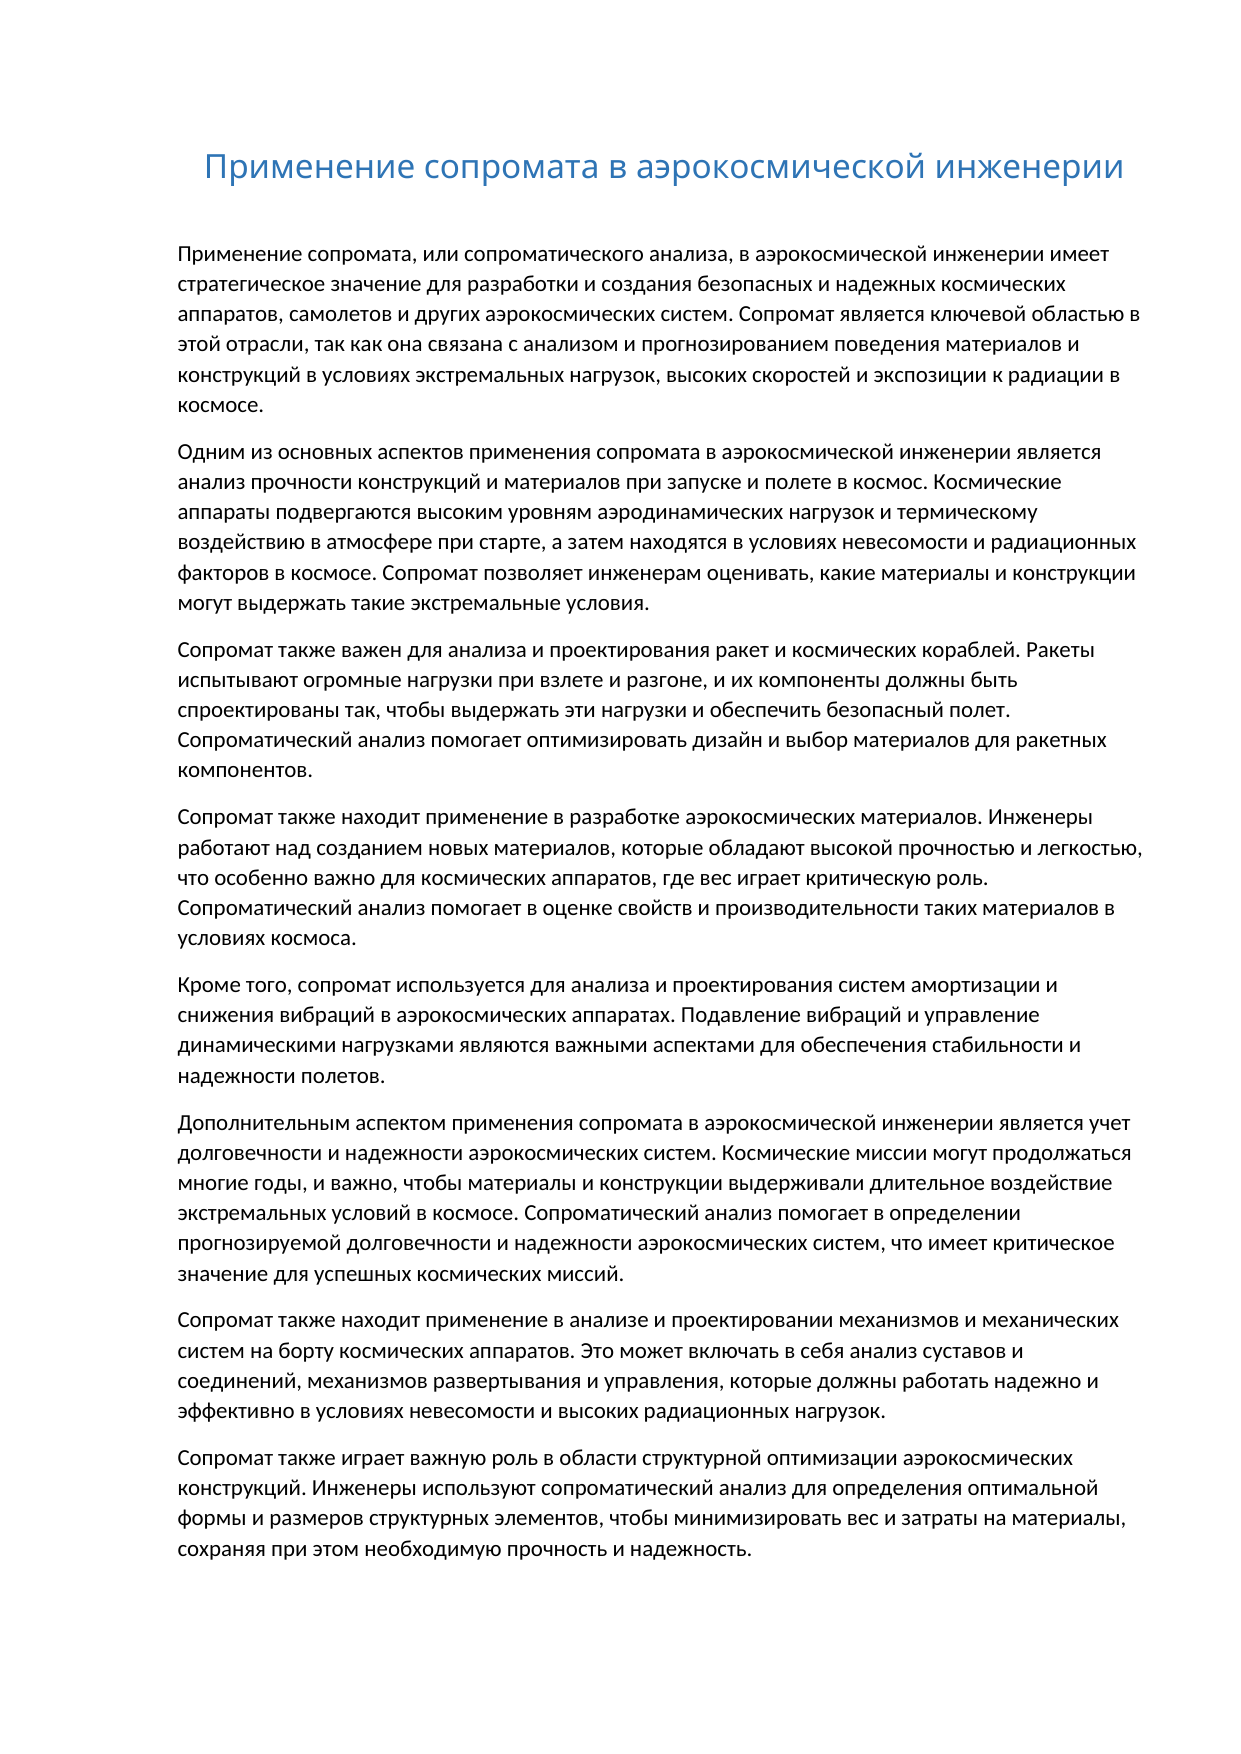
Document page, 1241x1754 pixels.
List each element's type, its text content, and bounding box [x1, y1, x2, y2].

text Одним из основных аспектов применения сопромата в аэрокосмической инженерии является анализ прочности конструкций и материалов при запуске и полете в космос. Космические аппараты подвергаются высоким уровням аэродинамических нагрузок и термическому воздействию в атмосфере при старте, а затем находятся в условиях невесомости и радиационных факторов в космосе. Сопромат позволяет инженерам оценивать, какие материалы и конструкции могут выдержать такие экстремальные условия. [177, 437, 1152, 616]
text Сопромат также находит применение в разработке аэрокосмических материалов. Инженеры работают над созданием новых материалов, которые обладают высокой прочностью и легкостью, что особенно важно для космических аппаратов, где вес играет критическую роль. Сопроматический анализ помогает в оценке свойств и производительности таких материалов в условиях космоса. [177, 802, 1152, 951]
text Сопромат также играет важную роль в области структурной оптимизации аэрокосмических конструкций. Инженеры используют сопроматический анализ для определения оптимальной формы и размеров структурных элементов, чтобы минимизировать вес и затраты на материалы, сохраняя при этом необходимую прочность и надежность. [177, 1443, 1152, 1562]
text Дополнительным аспектом применения сопромата в аэрокосмической инженерии является учет долговечности и надежности аэрокосмических систем. Космические миссии могут продолжаться многие годы, и важно, чтобы материалы и конструкции выдерживали длительное воздействие экстремальных условий в космосе. Сопроматический анализ помогает в определении прогнозируемой долговечности и надежности аэрокосмических систем, что имеет критическое значение для успешных космических миссий. [177, 1108, 1152, 1287]
text Сопромат также важен для анализа и проектирования ракет и космических кораблей. Ракеты испытывают огромные нагрузки при взлете и разгоне, и их компоненты должны быть спроектированы так, чтобы выдержать эти нагрузки и обеспечить безопасный полет. Сопроматический анализ помогает оптимизировать дизайн и выбор материалов для ракетных компонентов. [177, 635, 1152, 784]
text Сопромат также находит применение в анализе и проектировании механизмов и механических систем на борту космических аппаратов. Это может включать в себя анализ суставов и соединений, механизмов развертывания и управления, которые должны работать надежно и эффективно в условиях невесомости и высоких радиационных нагрузок. [177, 1306, 1152, 1424]
subtitle Применение сопромата в аэрокосмической инженерии [177, 143, 1152, 188]
text Применение сопромата, или сопроматического анализа, в аэрокосмической инженерии имеет стратегическое значение для разработки и создания безопасных и надежных космических аппаратов, самолетов и других аэрокосмических систем. Сопромат является ключевой областью в этой отрасли, так как она связана с анализом и прогнозированием поведения материалов и конструкций в условиях экстремальных нагрузок, высоких скоростей и экспозиции к радиации в космосе. [177, 239, 1152, 418]
text Кроме того, сопромат используется для анализа и проектирования систем амортизации и снижения вибраций в аэрокосмических аппаратах. Подавление вибраций и управление динамическими нагрузками являются важными аспектами для обеспечения стабильности и надежности полетов. [177, 970, 1152, 1089]
